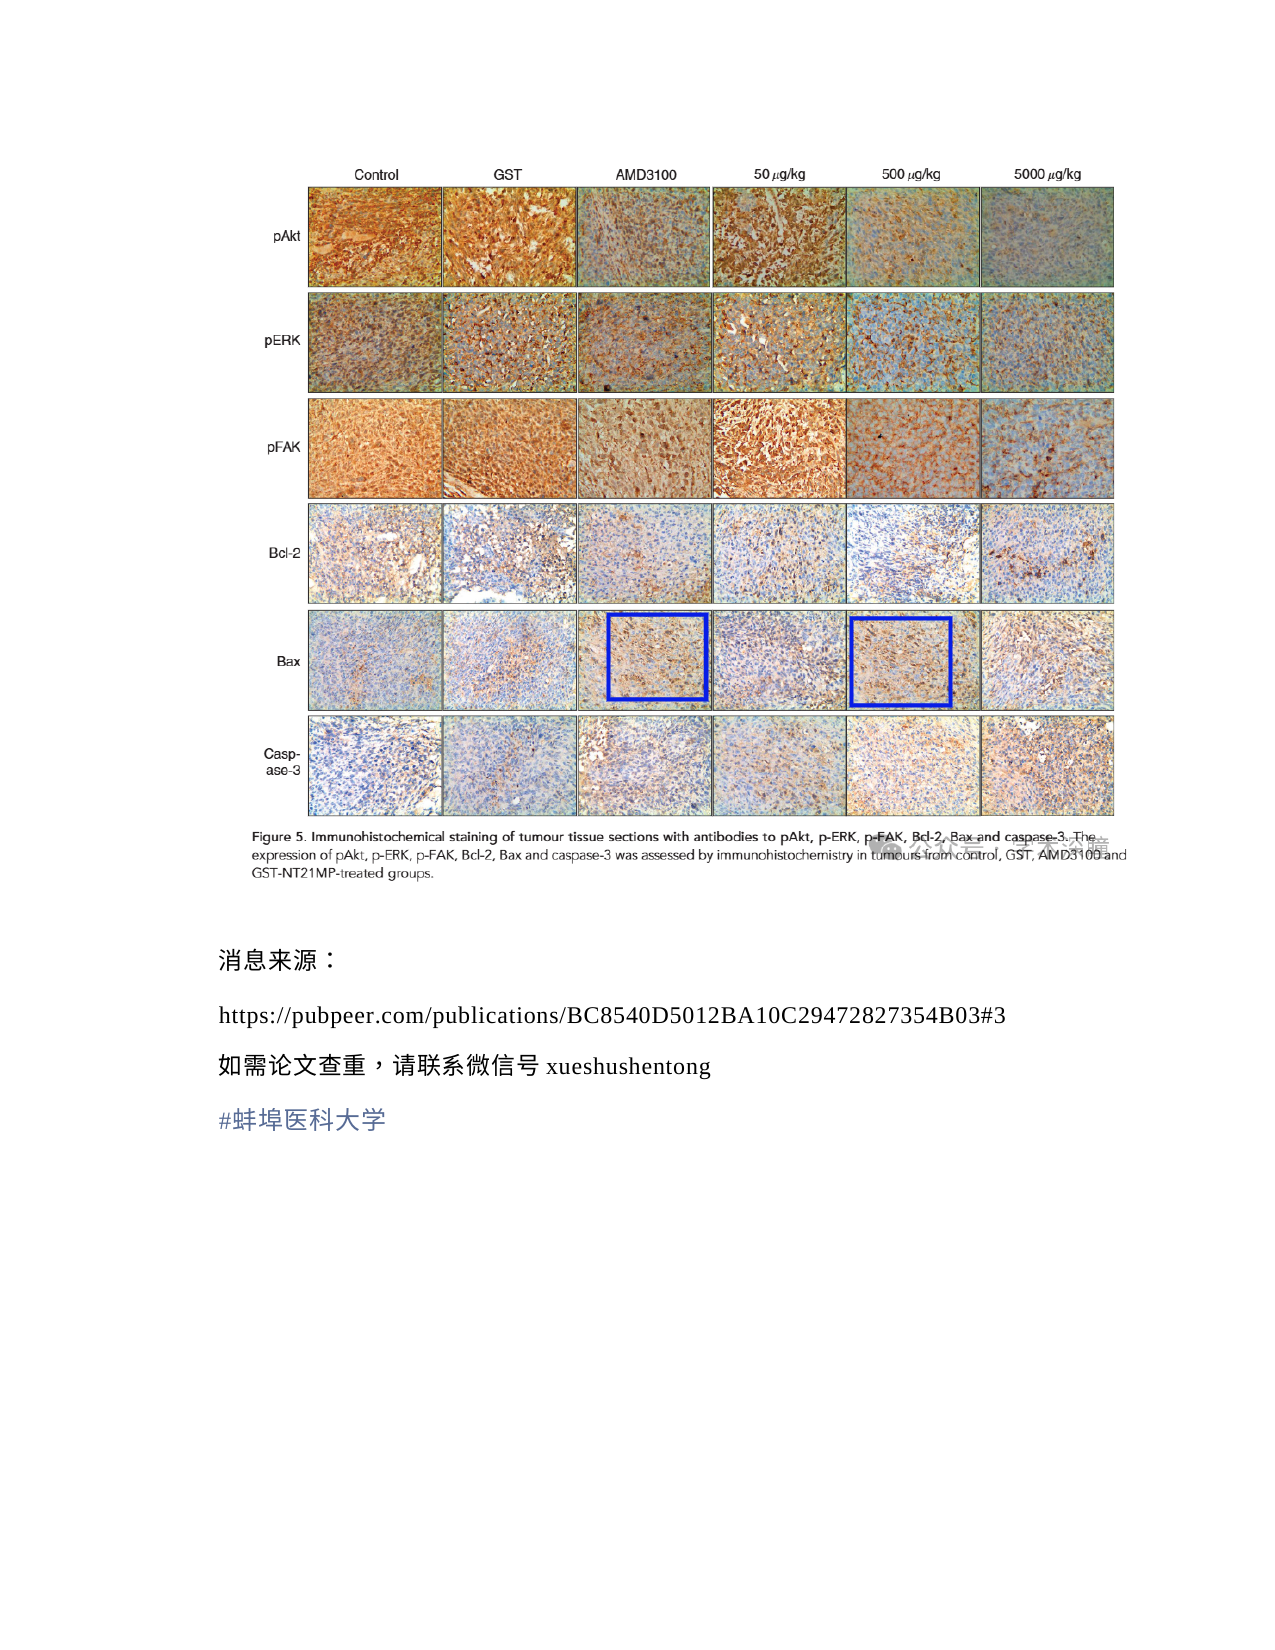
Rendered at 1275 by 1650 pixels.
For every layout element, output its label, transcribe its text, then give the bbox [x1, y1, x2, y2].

text #蚌埠医科大学 [219, 1097, 1056, 1137]
picture [237, 150, 1138, 884]
text 消息来源： [219, 936, 1056, 976]
text https://pubpeer.com/publications/BC8540D5012BA10C29472827354B03#3 [219, 989, 1056, 1029]
text 如需论文查重，请联系微信号xueshushentong [219, 1041, 1056, 1081]
